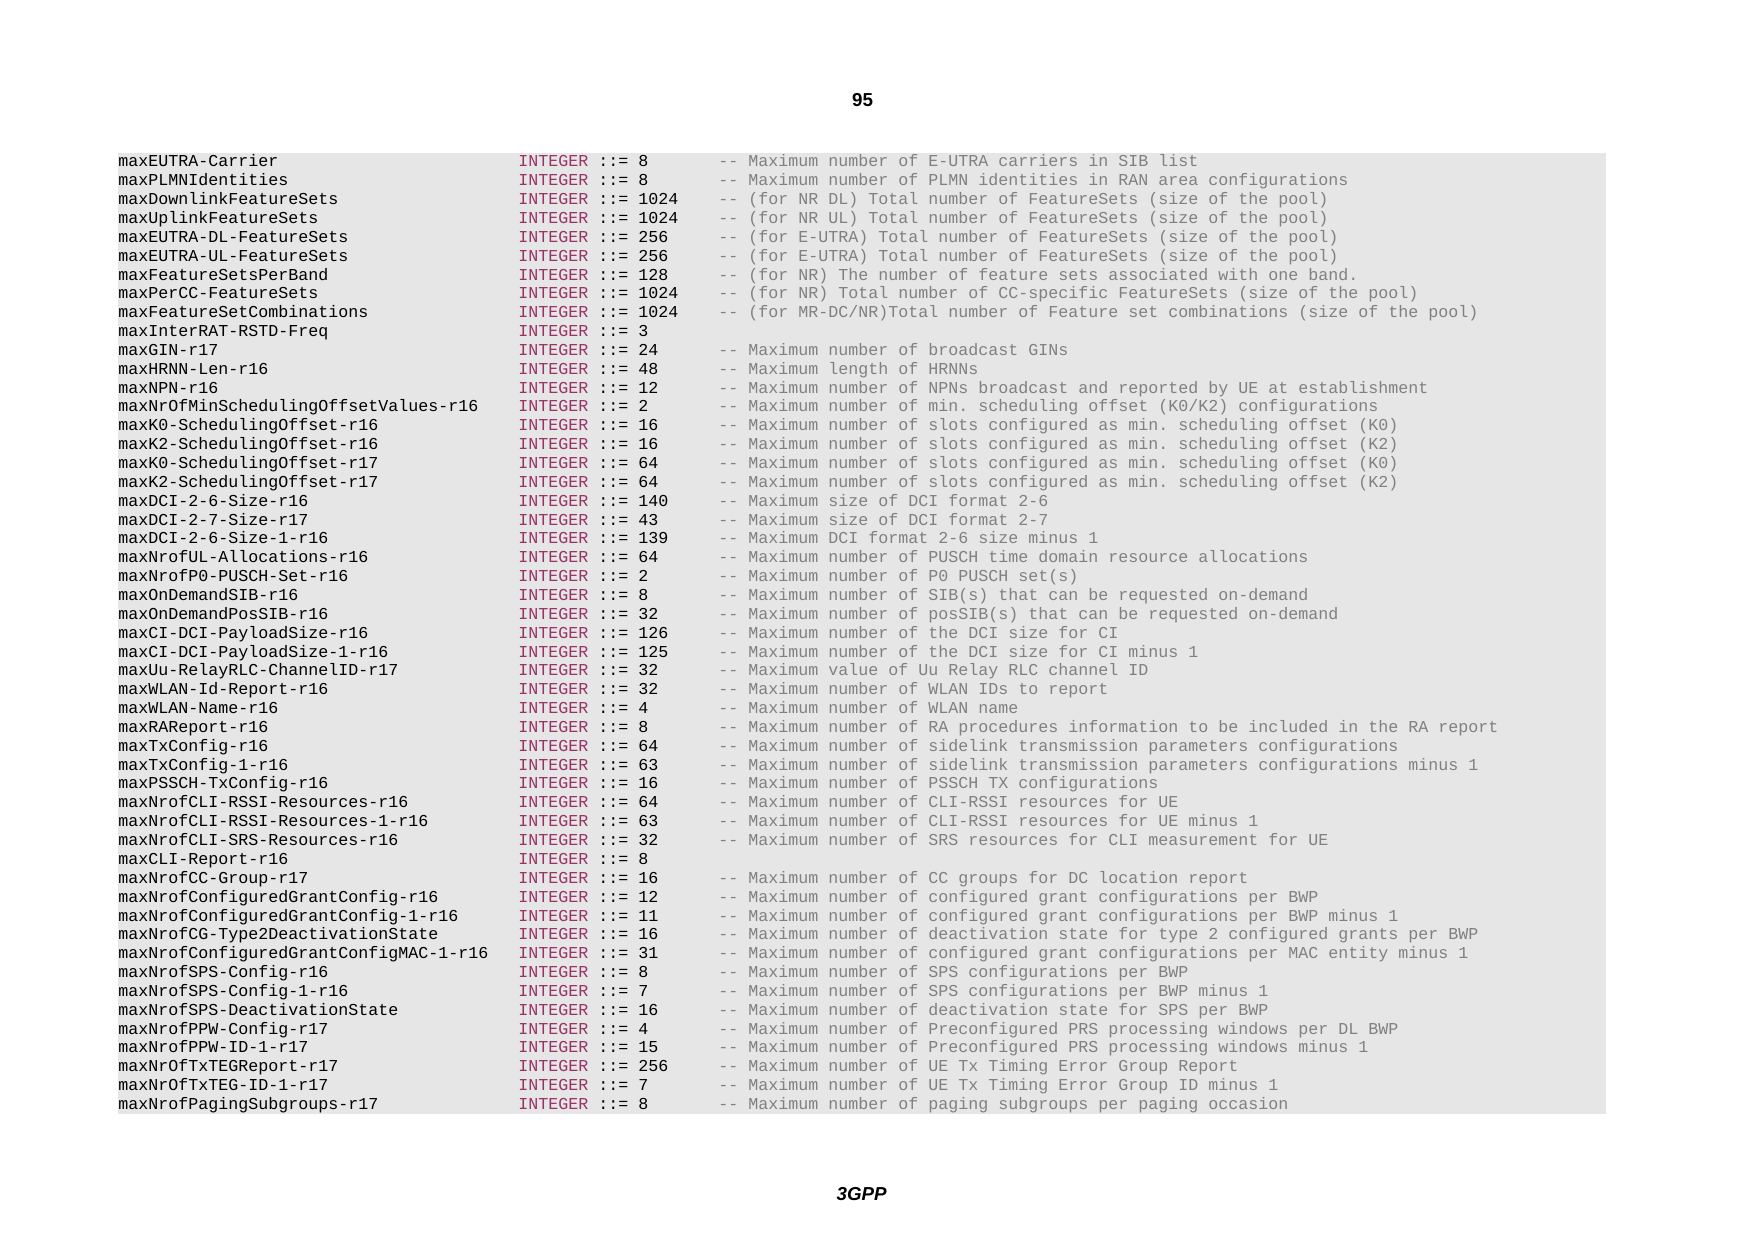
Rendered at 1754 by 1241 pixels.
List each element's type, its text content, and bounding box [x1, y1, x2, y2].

text maxNrofUL-Allocations-r16 INTEGER ::= 64 -- Maximum number of PUSCH time domain resource allocations [118, 549, 1606, 568]
text maxNrofCLI-RSSI-Resources-1-r16 INTEGER ::= 63 -- Maximum number of CLI-RSSI resources for UE minus 1 [118, 813, 1606, 832]
text maxUu-RelayRLC-ChannelID-r17 INTEGER ::= 32 -- Maximum value of Uu Relay RLC channel ID [118, 662, 1606, 681]
text maxNrofSPS-Config-r16 INTEGER ::= 8 -- Maximum number of SPS configurations per BWP [118, 964, 1606, 982]
text maxNrofConfiguredGrantConfigMAC-1-r16 INTEGER ::= 31 -- Maximum number of configured grant configurations per MAC entity minus 1 [118, 945, 1606, 964]
text maxOnDemandSIB-r16 INTEGER ::= 8 -- Maximum number of SIB(s) that can be requested on-demand [118, 587, 1606, 605]
text maxNrofConfiguredGrantConfig-r16 INTEGER ::= 12 -- Maximum number of configured grant configurations per BWP [118, 888, 1606, 907]
text maxDCI-2-6-Size-r16 INTEGER ::= 140 -- Maximum size of DCI format 2-6 [118, 492, 1606, 511]
text maxDCI-2-6-Size-1-r16 INTEGER ::= 139 -- Maximum DCI format 2-6 size minus 1 [118, 530, 1606, 549]
text maxTxConfig-r16 INTEGER ::= 64 -- Maximum number of sidelink transmission parameters configurations [118, 737, 1606, 756]
text maxPLMNIdentities INTEGER ::= 8 -- Maximum number of PLMN identities in RAN area configurations [118, 172, 1606, 191]
text maxPerCC-FeatureSets INTEGER ::= 1024 -- (for NR) Total number of CC-specific FeatureSets (size of the pool) [118, 285, 1606, 304]
text maxNrOfTxTEG-ID-1-r17 INTEGER ::= 7 -- Maximum number of UE Tx Timing Error Group ID minus 1 [118, 1077, 1606, 1096]
text maxRAReport-r16 INTEGER ::= 8 -- Maximum number of RA procedures information to be included in the RA report [118, 718, 1606, 737]
text maxEUTRA-Carrier INTEGER ::= 8 -- Maximum number of E-UTRA carriers in SIB list [118, 153, 1606, 172]
text maxCLI-Report-r16 INTEGER ::= 8 [118, 851, 1606, 869]
text maxTxConfig-1-r16 INTEGER ::= 63 -- Maximum number of sidelink transmission parameters configurations minus 1 [118, 756, 1606, 775]
text maxNrOfMinSchedulingOffsetValues-r16 INTEGER ::= 2 -- Maximum number of min. scheduling offset (K0/K2) configurations [118, 398, 1606, 417]
text maxNrofCLI-SRS-Resources-r16 INTEGER ::= 32 -- Maximum number of SRS resources for CLI measurement for UE [118, 832, 1606, 851]
text maxNrofPagingSubgroups-r17 INTEGER ::= 8 -- Maximum number of paging subgroups per paging occasion [118, 1096, 1606, 1114]
text maxNrofPPW-ID-1-r17 INTEGER ::= 15 -- Maximum number of Preconfigured PRS processing windows minus 1 [118, 1039, 1606, 1058]
text maxNrofSPS-DeactivationState INTEGER ::= 16 -- Maximum number of deactivation state for SPS per BWP [118, 1001, 1606, 1020]
text maxWLAN-Name-r16 INTEGER ::= 4 -- Maximum number of WLAN name [118, 700, 1606, 718]
text maxNrofCLI-RSSI-Resources-r16 INTEGER ::= 64 -- Maximum number of CLI-RSSI resources for UE [118, 794, 1606, 813]
text maxK0-SchedulingOffset-r16 INTEGER ::= 16 -- Maximum number of slots configured as min. scheduling offset (K0) [118, 417, 1606, 436]
text maxCI-DCI-PayloadSize-1-r16 INTEGER ::= 125 -- Maximum number of the DCI size for CI minus 1 [118, 643, 1606, 662]
text maxNrofP0-PUSCH-Set-r16 INTEGER ::= 2 -- Maximum number of P0 PUSCH set(s) [118, 568, 1606, 587]
text maxCI-DCI-PayloadSize-r16 INTEGER ::= 126 -- Maximum number of the DCI size for CI [118, 624, 1606, 643]
text maxNrOfTxTEGReport-r17 INTEGER ::= 256 -- Maximum number of UE Tx Timing Error Group Report [118, 1058, 1606, 1077]
text maxInterRAT-RSTD-Freq INTEGER ::= 3 [118, 323, 1606, 341]
text maxDCI-2-7-Size-r17 INTEGER ::= 43 -- Maximum size of DCI format 2-7 [118, 511, 1606, 530]
text maxOnDemandPosSIB-r16 INTEGER ::= 32 -- Maximum number of posSIB(s) that can be requested on-demand [118, 605, 1606, 624]
text maxWLAN-Id-Report-r16 INTEGER ::= 32 -- Maximum number of WLAN IDs to report [118, 681, 1606, 700]
text maxNPN-r16 INTEGER ::= 12 -- Maximum number of NPNs broadcast and reported by UE at establishment [118, 379, 1606, 398]
text maxHRNN-Len-r16 INTEGER ::= 48 -- Maximum length of HRNNs [118, 360, 1606, 379]
text maxGIN-r17 INTEGER ::= 24 -- Maximum number of broadcast GINs [118, 341, 1606, 360]
text maxUplinkFeatureSets INTEGER ::= 1024 -- (for NR UL) Total number of FeatureSets (size of the pool) [118, 209, 1606, 228]
text maxK2-SchedulingOffset-r17 INTEGER ::= 64 -- Maximum number of slots configured as min. scheduling offset (K2) [118, 473, 1606, 492]
text maxPSSCH-TxConfig-r16 INTEGER ::= 16 -- Maximum number of PSSCH TX configurations [118, 775, 1606, 794]
text maxDownlinkFeatureSets INTEGER ::= 1024 -- (for NR DL) Total number of FeatureSets (size of the pool) [118, 191, 1606, 209]
text maxNrofPPW-Config-r17 INTEGER ::= 4 -- Maximum number of Preconfigured PRS processing windows per DL BWP [118, 1020, 1606, 1039]
text maxEUTRA-DL-FeatureSets INTEGER ::= 256 -- (for E-UTRA) Total number of FeatureSets (size of the pool) [118, 228, 1606, 247]
text maxNrofSPS-Config-1-r16 INTEGER ::= 7 -- Maximum number of SPS configurations per BWP minus 1 [118, 982, 1606, 1001]
text maxFeatureSetsPerBand INTEGER ::= 128 -- (for NR) The number of feature sets associated with one band. [118, 266, 1606, 285]
text maxK2-SchedulingOffset-r16 INTEGER ::= 16 -- Maximum number of slots configured as min. scheduling offset (K2) [118, 436, 1606, 454]
text maxK0-SchedulingOffset-r17 INTEGER ::= 64 -- Maximum number of slots configured as min. scheduling offset (K0) [118, 454, 1606, 473]
text maxNrofCC-Group-r17 INTEGER ::= 16 -- Maximum number of CC groups for DC location report [118, 869, 1606, 888]
text maxNrofConfiguredGrantConfig-1-r16 INTEGER ::= 11 -- Maximum number of configured grant configurations per BWP minus 1 [118, 907, 1606, 926]
text maxNrofCG-Type2DeactivationState INTEGER ::= 16 -- Maximum number of deactivation state for type 2 configured grants per BWP [118, 926, 1606, 945]
text maxEUTRA-UL-FeatureSets INTEGER ::= 256 -- (for E-UTRA) Total number of FeatureSets (size of the pool) [118, 247, 1606, 266]
text maxFeatureSetCombinations INTEGER ::= 1024 -- (for MR-DC/NR)Total number of Feature set combinations (size of the pool) [118, 304, 1606, 323]
